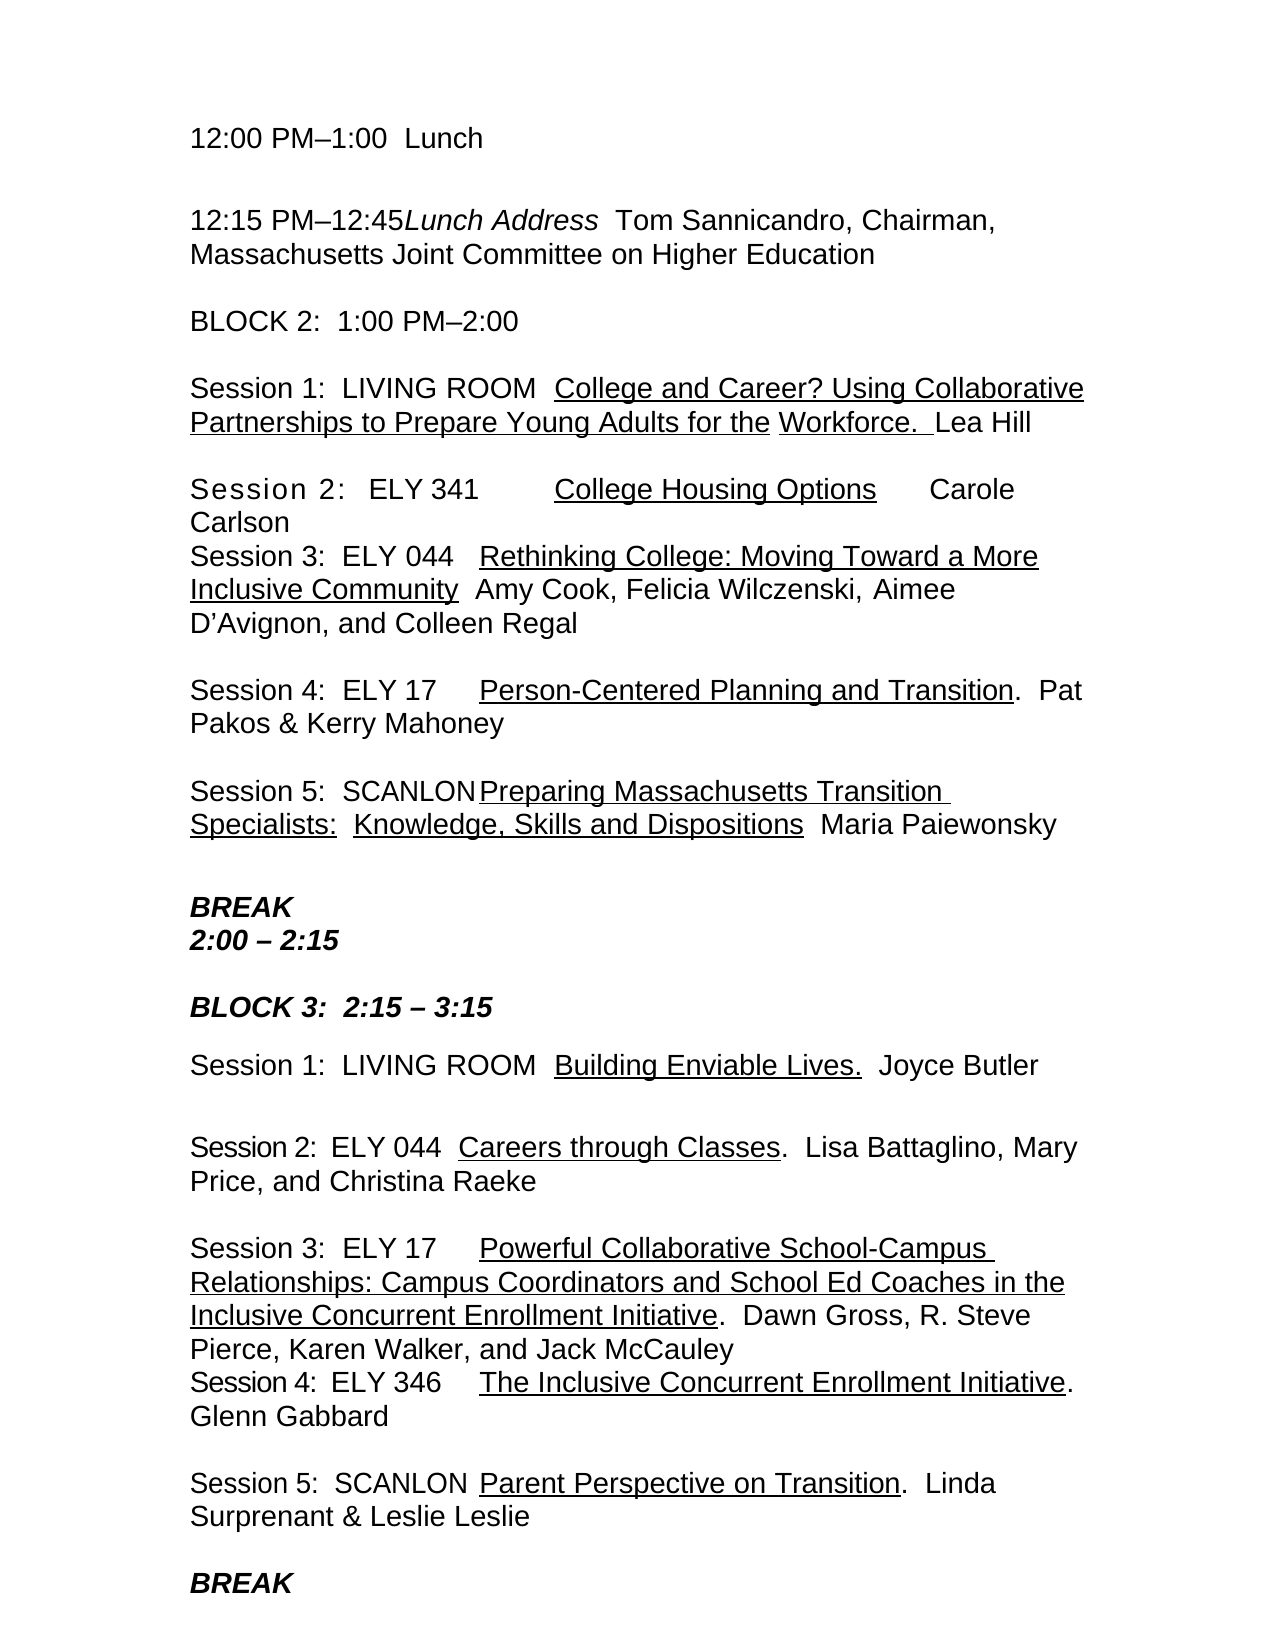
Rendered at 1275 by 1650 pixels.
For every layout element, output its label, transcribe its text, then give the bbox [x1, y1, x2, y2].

text BLOCK 2: 1:00 PM–2:00 [189, 304, 1096, 338]
text Session 2: ELY 044 Careers through Classes. Lisa Battaglino, Mary Price, and Christina Raeke [189, 1131, 1096, 1198]
text Session 3: ELY 17 Powerful Collaborative School-Campus Relationships: Campus Coordinators and School Ed Coaches in the Inclusive Concurrent Enrollment Initiative. Dawn Gross, R. Steve Pierce, Karen Walker, and Jack McCauley [189, 1231, 1096, 1365]
text Session 4: ELY 346 The Inclusive Concurrent Enrollment Initiative. Glenn Gabbard [189, 1365, 1096, 1432]
text Session 3: ELY 044 Rethinking College: Moving Toward a More Inclusive Community Amy Cook, Felicia Wilczenski, Aimee D’Avignon, and Colleen Regal [189, 539, 1096, 639]
text Session 4: ELY 17 Person-Centered Planning and Transition. Pat Pakos & Kerry Mahoney [189, 673, 1096, 740]
text BREAK [189, 890, 1096, 923]
text Session 1: LIVING ROOM Building Enviable Lives. Joyce Butler [189, 1048, 1096, 1081]
text Session 5: SCANLON Parent Perspective on Transition. Linda Surprenant & Leslie Leslie [189, 1466, 1096, 1533]
text Session 2: ELY 341 College Housing Options Carole Carlson [189, 472, 1096, 539]
text BREAK [189, 1567, 1096, 1600]
text 12:00 PM–1:00 Lunch [189, 121, 1096, 154]
text BLOCK 3: 2:15 – 3:15 [189, 990, 1096, 1024]
text Session 1: LIVING ROOM College and Career? Using Collaborative Partnerships to Prepare Young Adults for the Workforce. Lea Hill [189, 371, 1096, 438]
text Session 5: SCANLON Preparing Massachusetts Transition Specialists: Knowledge, Skills and Dispositions Maria Paiewonsky [189, 774, 1096, 841]
text 12:15 PM–12:45 Lunch Address Tom Sannicandro, Chairman, Massachusetts Joint Committee on Higher Education [189, 203, 1096, 271]
text 2:00 – 2:15 [189, 923, 1096, 957]
